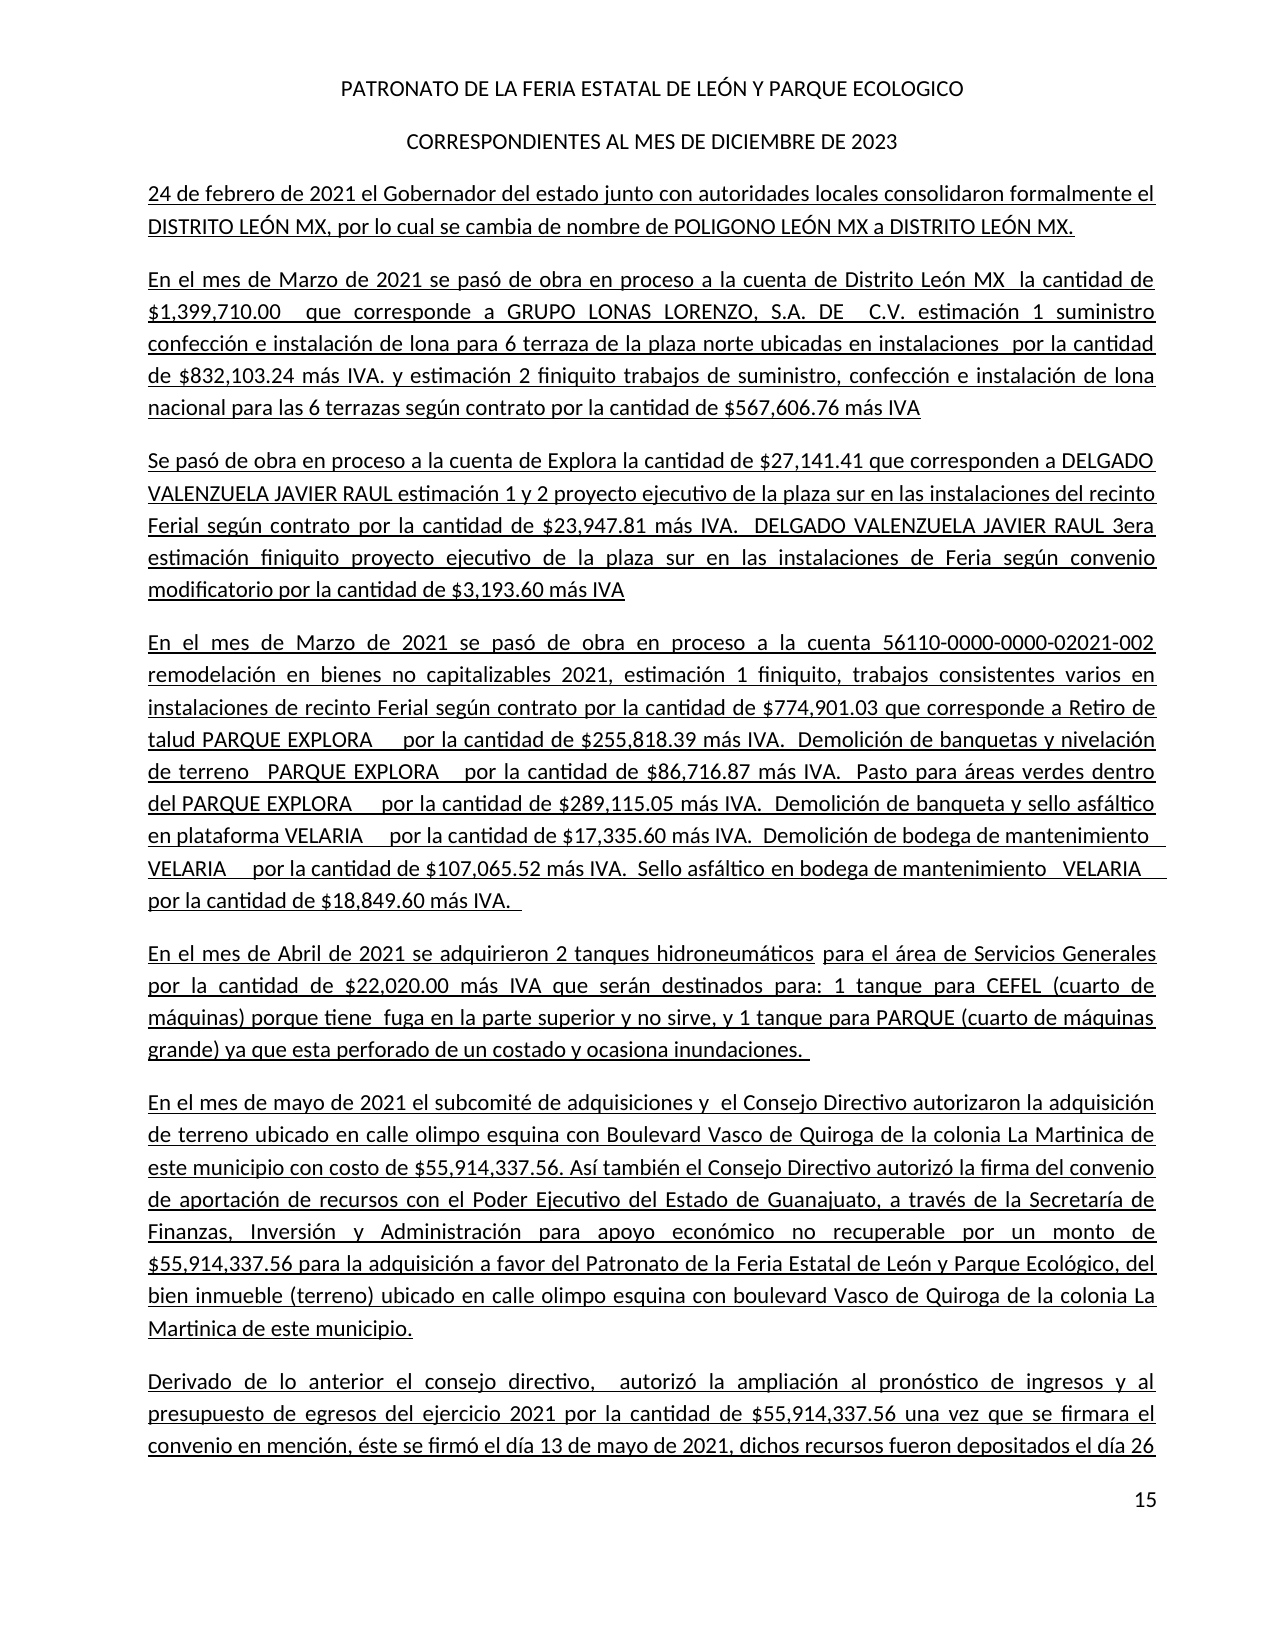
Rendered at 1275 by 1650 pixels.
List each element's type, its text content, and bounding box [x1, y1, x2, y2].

text Se pasó de obra en proceso a la cuenta de Explora la cantidad de $27,141.41 que corresponden a DELGADO VALENZUELA JAVIER RAUL estimación 1 y 2 proyecto ejecutivo de la plaza sur en las instalaciones del recinto Ferial según contrato por la cantidad de $23,947.81 más IVA. DELGADO VALENZUELA JAVIER RAUL 3era estimación finiquito proyecto ejecutivo de la plaza sur en las instalaciones de Feria según convenio modificatorio por la cantidad de $3,193.60 más IVA [148, 447, 1157, 503]
text En el mes de Marzo de 2021 se pasó de obra en proceso a la cuenta de Distrito León MX la cantidad de $1,399,710.00 que corresponde a GRUPO LONAS LORENZO, S.A. DE C.V. estimación 1 suministro confección e instalación de lona para 6 terraza de la plaza norte ubicadas en instalaciones por la cantidad de $832,103.24 más IVA. y estimación 2 finiquito trabajos de suministro, confección e instalación de lona nacional para las 6 terrazas según contrato por la cantidad de $567,606.76 más IVA [148, 265, 1157, 422]
text En el mes de Abril de 2021 se adquirieron 2 tanques hidroneumáticos para el área de Servicios Generales por la cantidad de $22,020.00 más IVA que serán destinados para: 1 tanque para CEFEL (cuarto de máquinas) porque tiene fuga en la parte superior y no sirve, y 1 tanque para PARQUE (cuarto de máquinas grande) ya que esta perforado de un costado y ocasiona inundaciones. [148, 939, 1157, 1063]
text Se pasó de obra en proceso a la cuenta de Explora la cantidad de $27,141.41 que corresponden a DELGADO VALENZUELA JAVIER RAUL estimación 1 y 2 proyecto ejecutivo de la plaza sur en las instalaciones del recinto Ferial según contrato por la cantidad de $23,947.81 más IVA. DELGADO VALENZUELA JAVIER RAUL 3era estimación finiquito proyecto ejecutivo de la plaza sur en las instalaciones de Feria según convenio modificatorio por la cantidad de $3,193.60 más IVA [148, 569, 1157, 603]
text En el mes de Marzo de 2021 se pasó de obra en proceso a la cuenta 56110-0000-0000-02021-002 remodelación en bienes no capitalizables 2021, estimación 1 finiquito, trabajos consistentes varios en instalaciones de recinto Ferial según contrato por la cantidad de $774,901.03 que corresponde a Retiro de talud PARQUE EXPLORA por la cantidad de $255,818.39 más IVA. Demolición de banquetas y nivelación de terreno PARQUE EXPLORA por la cantidad de $86,716.87 más IVA. Pasto para áreas verdes dentro del PARQUE EXPLORA por la cantidad de $289,115.05 más IVA. Demolición de banqueta y sello asfáltico en plataforma VELARIA por la cantidad de $17,335.60 más IVA. Demolición de bodega de mantenimiento VELARIA por la cantidad de $107,065.52 más IVA. Sello asfáltico en bodega de mantenimiento VELARIA por la cantidad de $18,849.60 más IVA. [148, 718, 1157, 846]
text En el mes de mayo de 2021 el subcomité de adquisiciones y el Consejo Directivo autorizaron la adquisición de terreno ubicado en calle olimpo esquina con Boulevard Vasco de Quiroga de la colonia La Martinica de este municipio con costo de $55,914,337.56. Así también el Consejo Directivo autorizó la firma del convenio de aportación de recursos con el Poder Ejecutivo del Estado de Guanajuato, a través de la Secretaría de Finanzas, Inversión y Administración para apoyo económico no recuperable por un monto de $55,914,337.56 para la adquisición a favor del Patronato de la Feria Estatal de León y Parque Ecológico, del bien inmueble (terreno) ubicado en calle olimpo esquina con boulevard Vasco de Quiroga de la colonia La Martinica de este municipio. [148, 1088, 1157, 1241]
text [148, 179, 1157, 240]
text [148, 1367, 1157, 1459]
text Se pasó de obra en proceso a la cuenta de Explora la cantidad de $27,141.41 que corresponden a DELGADO VALENZUELA JAVIER RAUL estimación 1 y 2 proyecto ejecutivo de la plaza sur en las instalaciones del recinto Ferial según contrato por la cantidad de $23,947.81 más IVA. DELGADO VALENZUELA JAVIER RAUL 3era estimación finiquito proyecto ejecutivo de la plaza sur en las instalaciones de Feria según convenio modificatorio por la cantidad de $3,193.60 más IVA [148, 504, 1157, 567]
text En el mes de Marzo de 2021 se pasó de obra en proceso a la cuenta 56110-0000-0000-02021-002 remodelación en bienes no capitalizables 2021, estimación 1 finiquito, trabajos consistentes varios en instalaciones de recinto Ferial según contrato por la cantidad de $774,901.03 que corresponde a Retiro de talud PARQUE EXPLORA por la cantidad de $255,818.39 más IVA. Demolición de banquetas y nivelación de terreno PARQUE EXPLORA por la cantidad de $86,716.87 más IVA. Pasto para áreas verdes dentro del PARQUE EXPLORA por la cantidad de $289,115.05 más IVA. Demolición de banqueta y sello asfáltico en plataforma VELARIA por la cantidad de $17,335.60 más IVA. Demolición de bodega de mantenimiento VELARIA por la cantidad de $107,065.52 más IVA. Sello asfáltico en bodega de mantenimiento VELARIA por la cantidad de $18,849.60 más IVA. [148, 628, 1157, 685]
